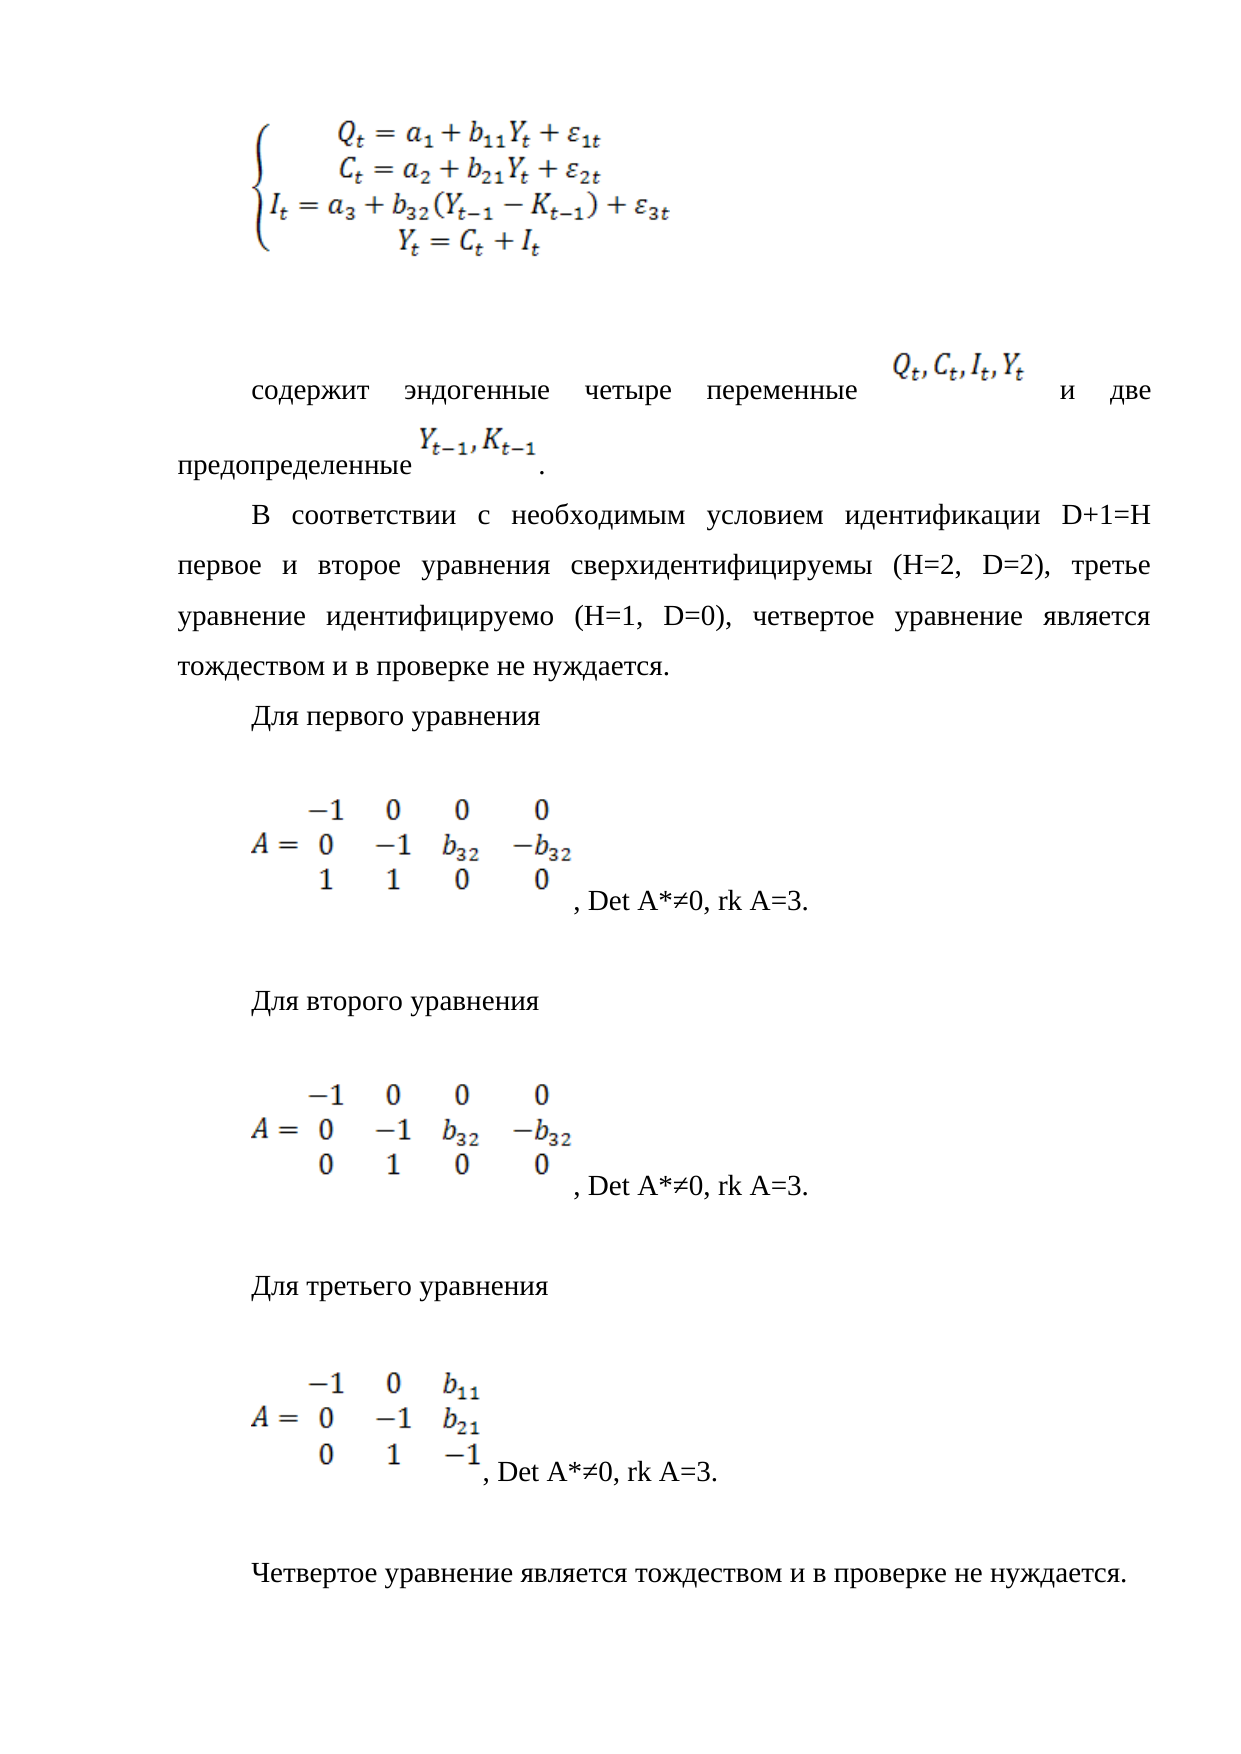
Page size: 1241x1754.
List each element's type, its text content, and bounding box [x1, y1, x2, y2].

text Для первого уравнения [177, 698, 1152, 732]
picture [419, 422, 539, 474]
text Четвертое уравнение является тождеством и в проверке не нуждается. [177, 1555, 1152, 1588]
text содержит эндогенные четыре переменные и две предопределенные . [177, 348, 1152, 480]
text Для третьего уравнения [177, 1268, 1152, 1302]
picture [251, 1368, 483, 1482]
text В соответствии с необходимым условием идентификации D+1=H первое и второе уравнения сверхидентифицируемы (H=2, D=2), третье уравнение идентифицируемо (H=1, D=0), четвертое уравнение является тождеством и в проверке не нуждается. [177, 497, 1152, 682]
picture [251, 1083, 573, 1195]
picture [892, 347, 1026, 400]
picture [251, 118, 670, 275]
text Для второго уравнения [177, 983, 1152, 1017]
picture [251, 798, 573, 910]
text , Det A*≠0, rk A=3. [177, 1369, 1152, 1488]
